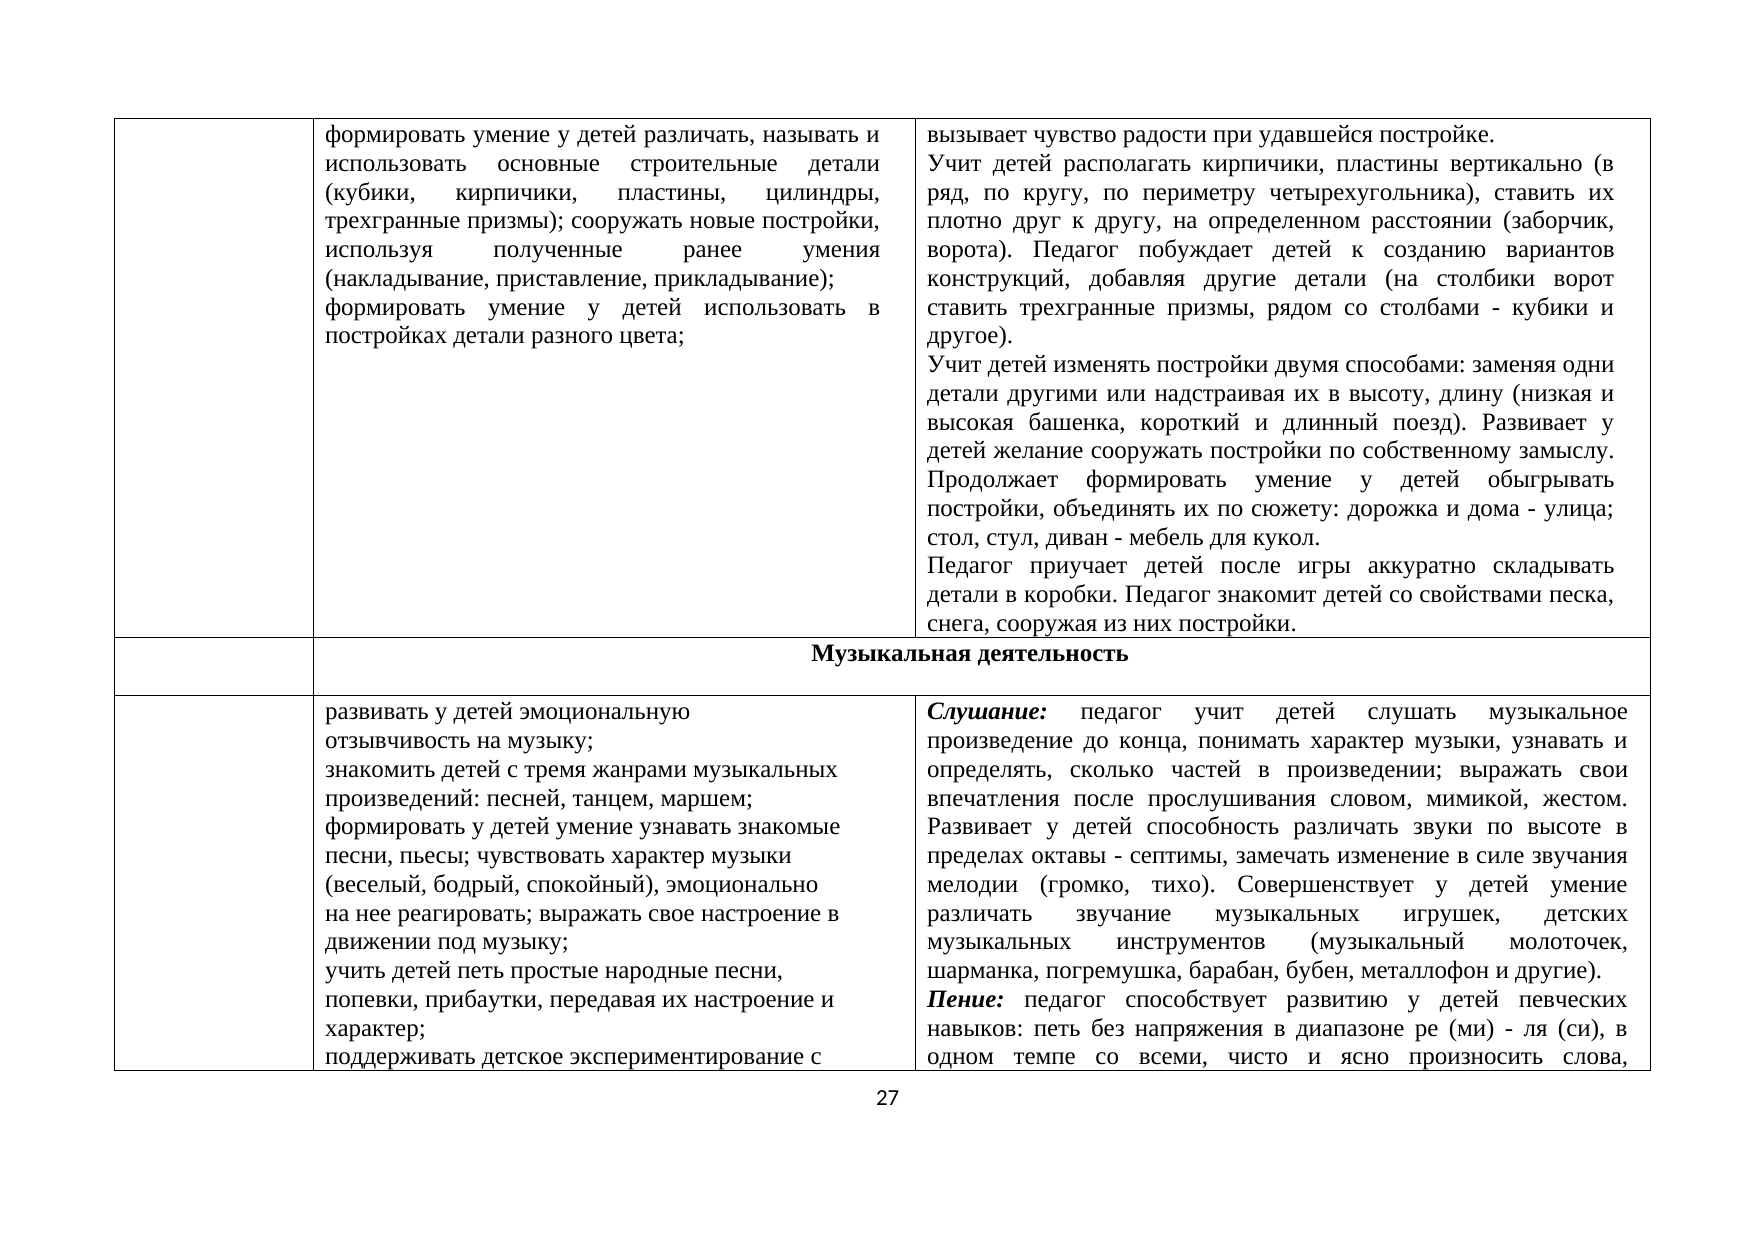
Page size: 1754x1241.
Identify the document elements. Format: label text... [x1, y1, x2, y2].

table_cell [115, 119, 313, 637]
table_cell [115, 638, 313, 695]
table_cell [115, 696, 313, 1070]
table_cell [314, 696, 915, 1070]
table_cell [916, 119, 1650, 637]
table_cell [314, 119, 915, 637]
table_cell Музыкальная деятельность [314, 638, 1650, 695]
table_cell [916, 696, 1650, 1070]
